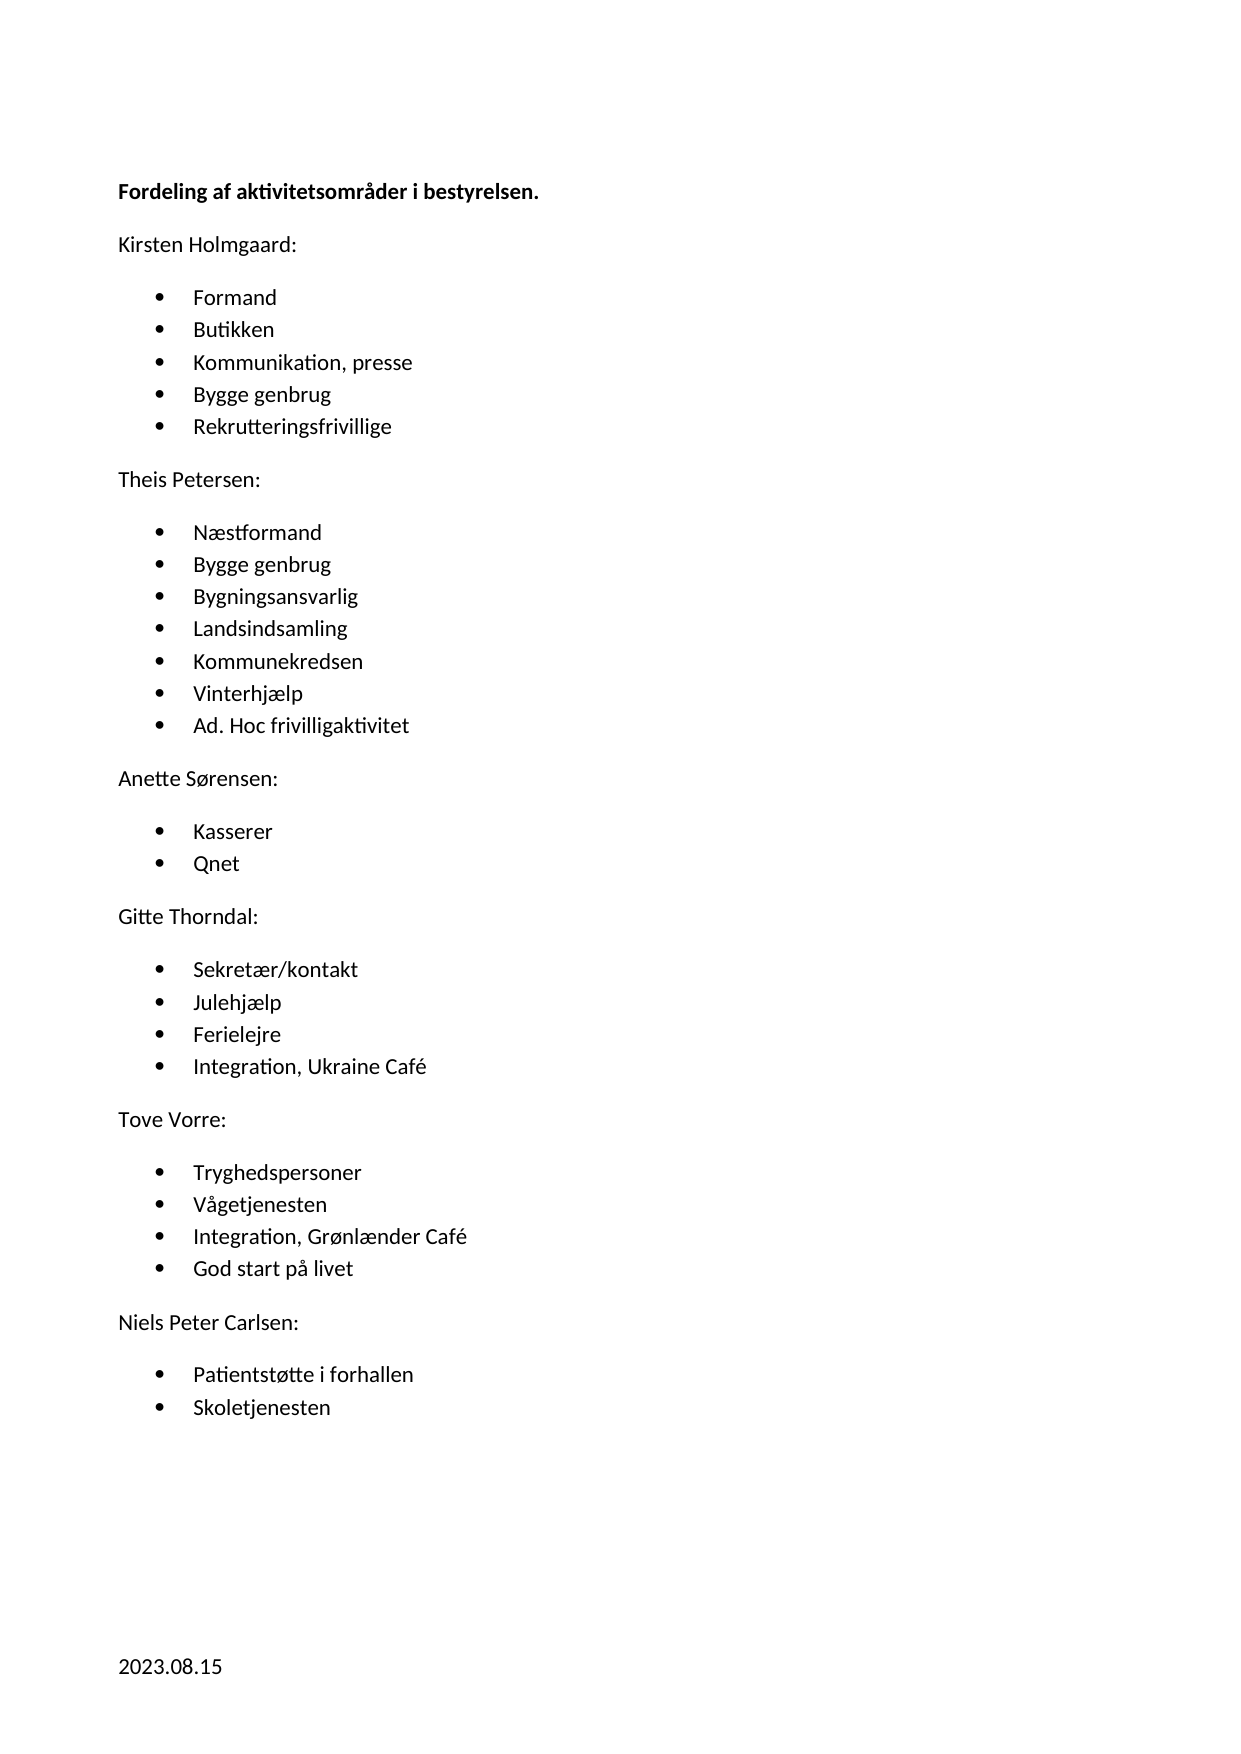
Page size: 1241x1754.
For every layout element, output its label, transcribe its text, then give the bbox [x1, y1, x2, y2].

list Patientstøtte i forhallen [156, 1361, 1122, 1389]
list Ad. Hoc frivilligaktivitet [156, 711, 1122, 739]
text Gitte Thorndal: [118, 902, 1122, 930]
list Bygge genbrug [156, 380, 1122, 408]
list Landsindsamling [156, 614, 1122, 643]
list Rekrutteringsfrivillige [156, 412, 1122, 440]
list Ferielejre [156, 1020, 1122, 1048]
list Kommunekredsen [156, 647, 1122, 675]
list Integration, Grønlænder Café [156, 1222, 1122, 1250]
text Theis Petersen: [118, 465, 1122, 493]
list Kasserer [156, 817, 1122, 845]
list Vinterhjælp [156, 679, 1122, 707]
list Formand [156, 283, 1122, 311]
list Qnet [156, 849, 1122, 877]
list Butikken [156, 315, 1122, 343]
list Næstformand [156, 518, 1122, 546]
list God start på livet [156, 1254, 1122, 1283]
text Fordeling af aktivitetsområder i bestyrelsen. [118, 177, 1122, 205]
list Skoletjenesten [156, 1393, 1122, 1421]
list Julehjælp [156, 988, 1122, 1016]
list Kommunikation, presse [156, 348, 1122, 376]
list Integration, Ukraine Café [156, 1052, 1122, 1080]
list Bygge genbrug [156, 550, 1122, 578]
text Kirsten Holmgaard: [118, 230, 1122, 258]
text Anette Sørensen: [118, 764, 1122, 792]
text Tove Vorre: [118, 1105, 1122, 1133]
list Bygningsansvarlig [156, 582, 1122, 610]
list Sekretær/kontakt [156, 955, 1122, 983]
list Tryghedspersoner [156, 1158, 1122, 1186]
list Vågetjenesten [156, 1190, 1122, 1218]
text Niels Peter Carlsen: [118, 1308, 1122, 1336]
